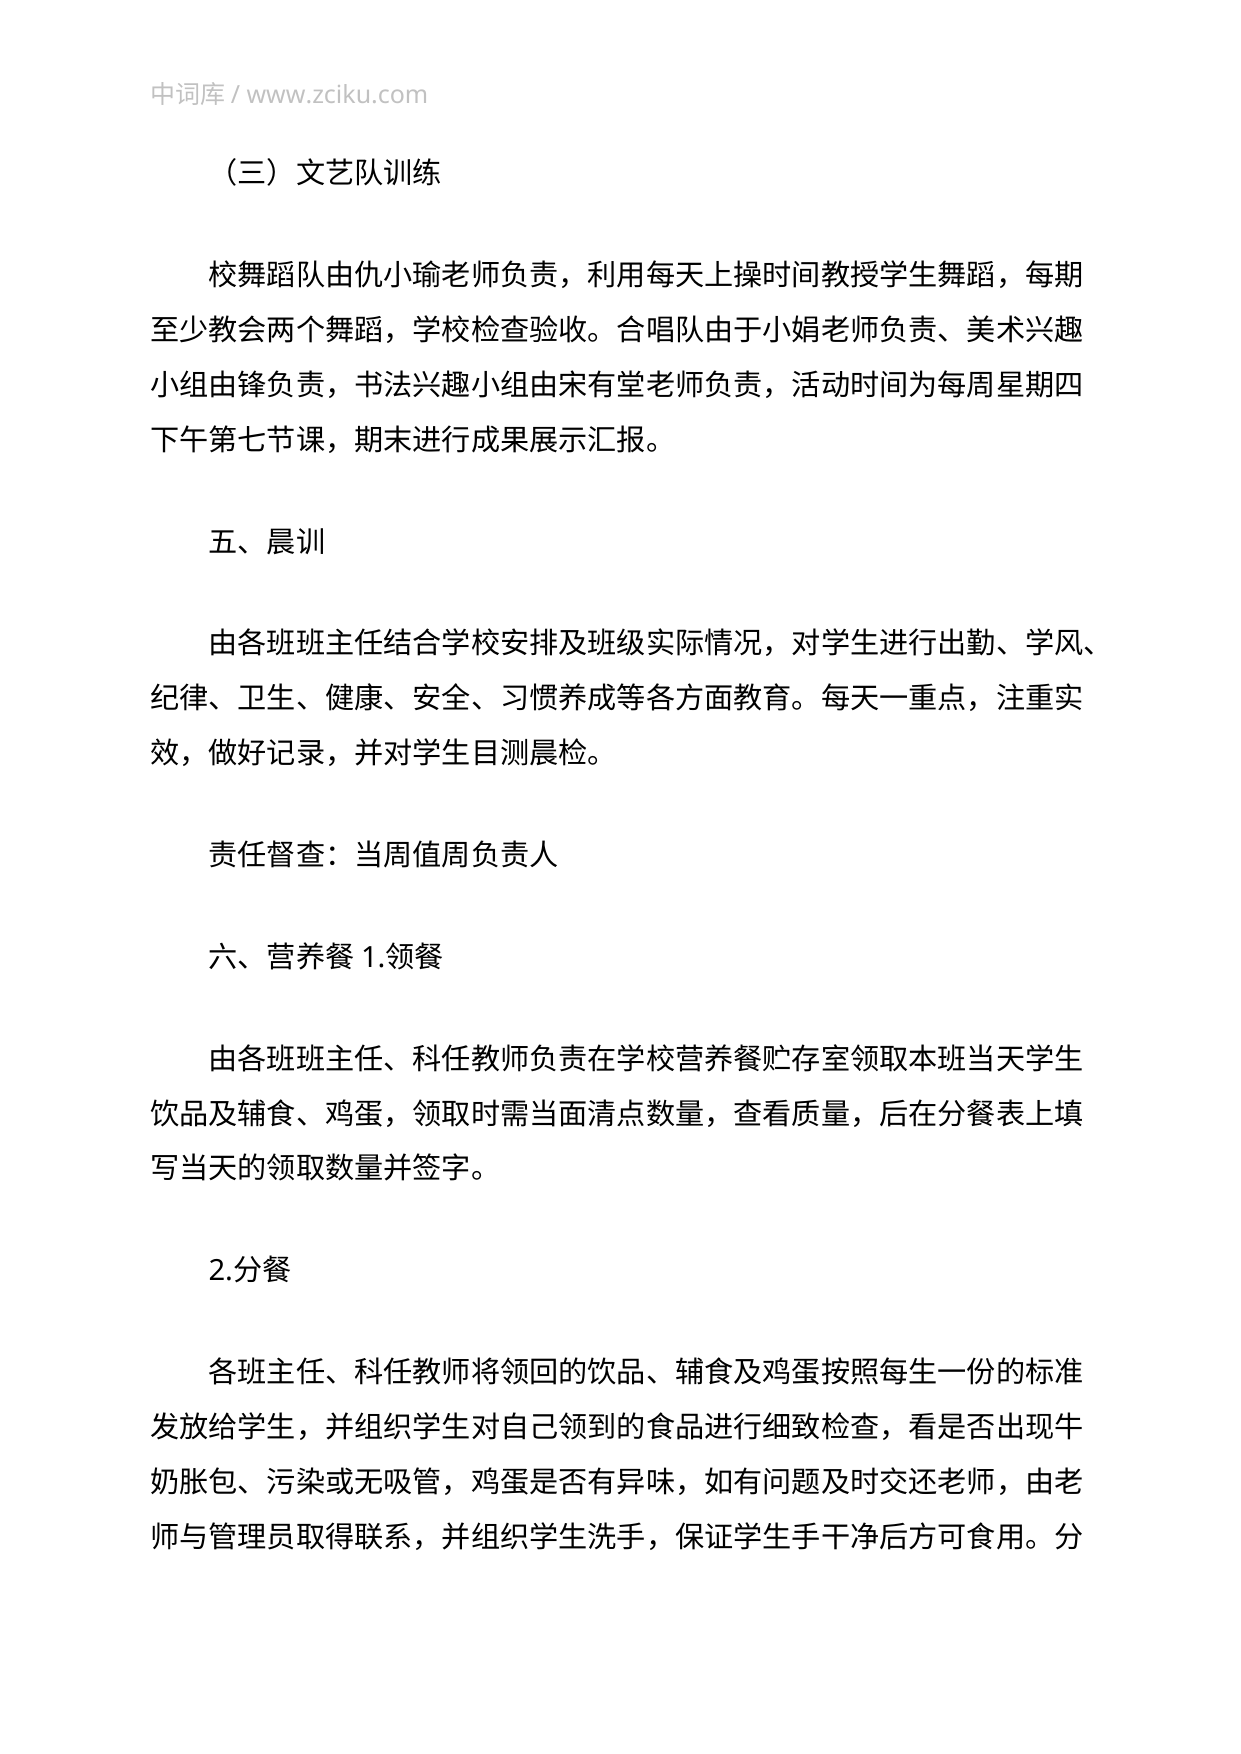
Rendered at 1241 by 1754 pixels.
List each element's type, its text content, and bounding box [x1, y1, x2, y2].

text 由各班班主任结合学校安排及班级实际情况，对学生进行出勤、学风、纪律、卫生、健康、安全、习惯养成等各方面教育。每天一重点，注重实效，做好记录，并对学生目测晨检。 [150, 620, 1090, 772]
text 责任督查：当周值周负责人 [150, 832, 1090, 874]
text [150, 1349, 1090, 1556]
text 2.分餐 [150, 1247, 1090, 1289]
text （三）文艺队训练 [150, 150, 1090, 192]
text 六、营养餐 1.领餐 [150, 933, 1090, 976]
text 由各班班主任、科任教师负责在学校营养餐贮存室领取本班当天学生饮品及辅食、鸡蛋，领取时需当面清点数量，查看质量，后在分餐表上填写当天的领取数量并签字。 [150, 1035, 1090, 1187]
text 校舞蹈队由仇小瑜老师负责，利用每天上操时间教授学生舞蹈，每期至少教会两个舞蹈，学校检查验收。合唱队由于小娟老师负责、美术兴趣小组由锋负责，书法兴趣小组由宋有堂老师负责，活动时间为每周星期四下午第七节课，期末进行成果展示汇报。 [150, 252, 1090, 459]
text 五、晨训 [150, 518, 1090, 561]
